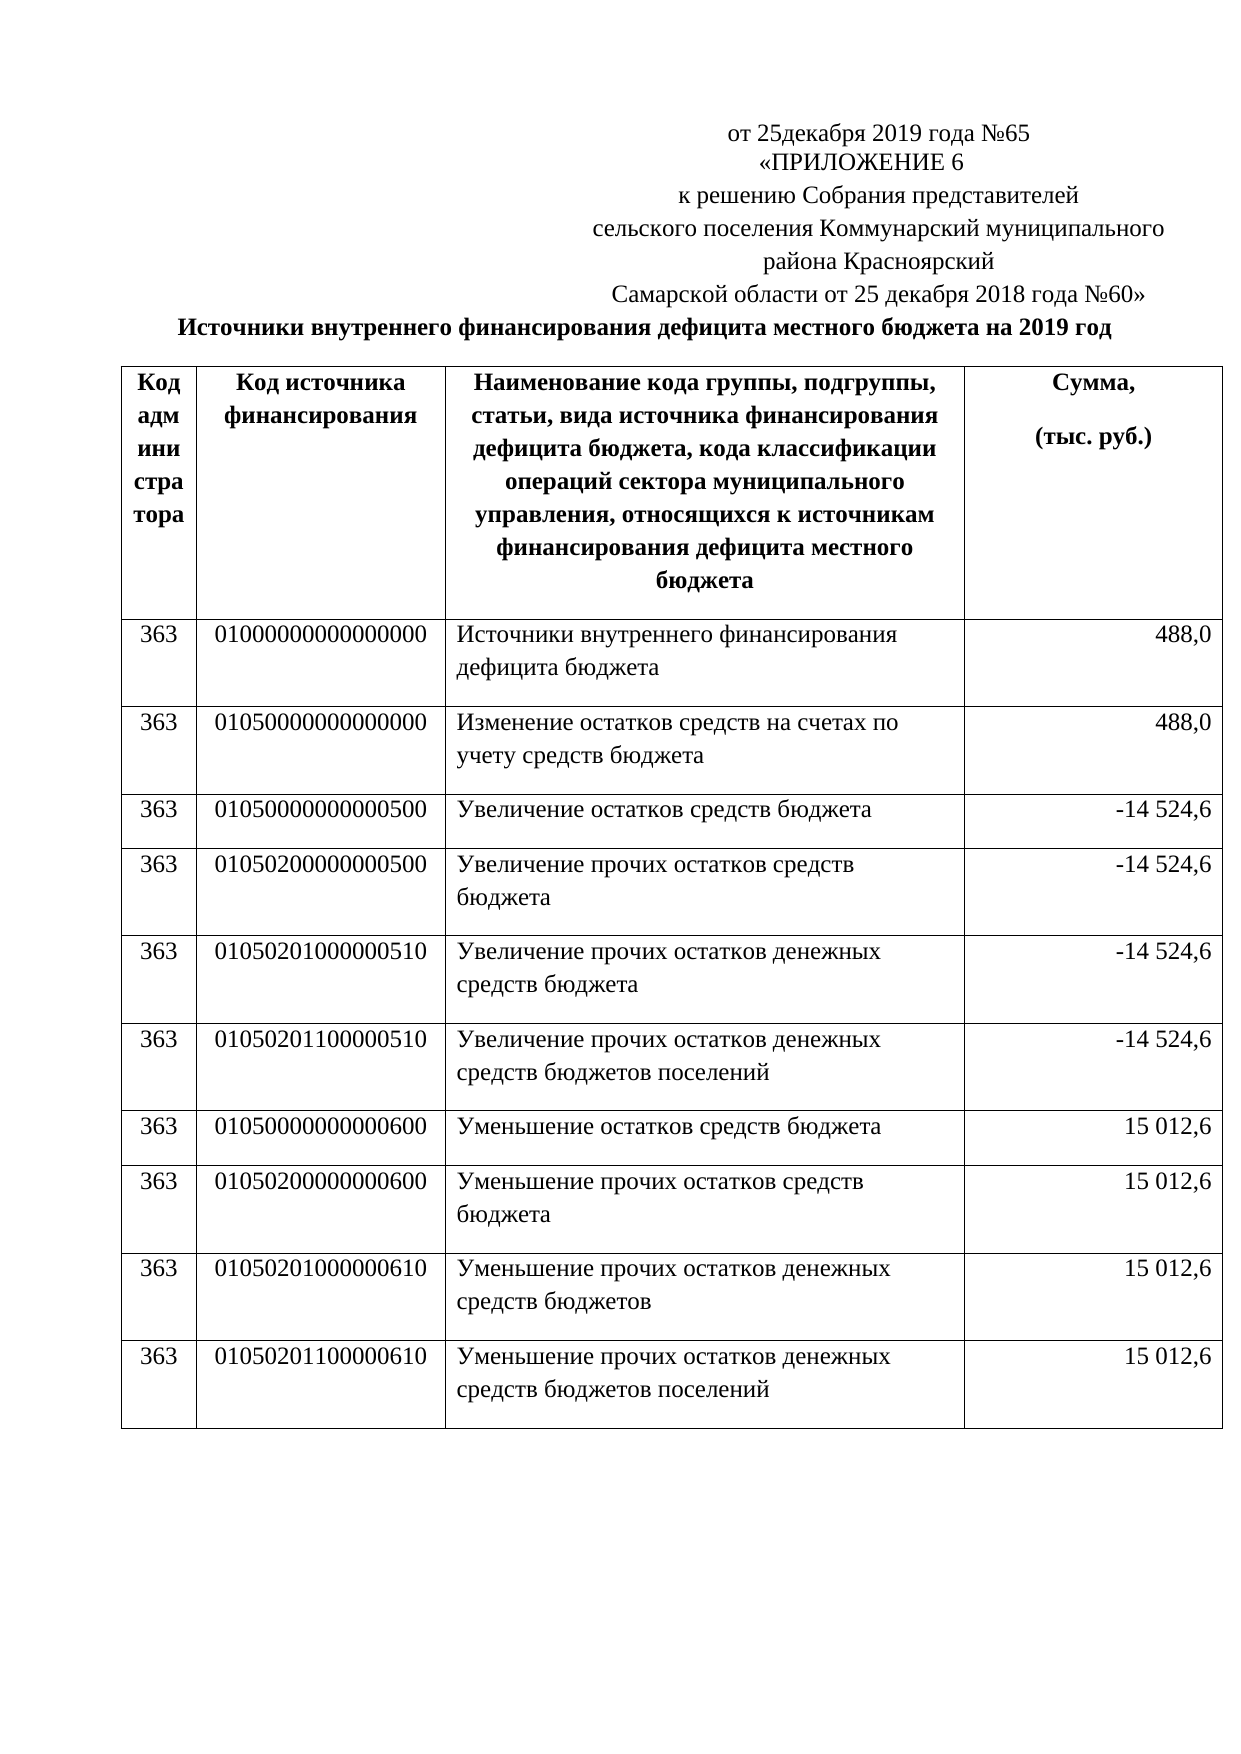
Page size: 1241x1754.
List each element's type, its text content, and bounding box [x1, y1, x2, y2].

table_cell 01050000000000000 [197, 707, 445, 793]
table_cell Увеличение прочих остатков средств бюджета [446, 849, 964, 935]
text к решению Собрания представителей [591, 180, 1167, 209]
text Источники внутреннего финансирования дефицита местного бюджета на 2019 год [177, 312, 1167, 341]
table_cell Уменьшение прочих остатков средств бюджета [446, 1166, 964, 1252]
table_cell 363 [122, 1024, 196, 1110]
table_cell 01000000000000000 [197, 620, 445, 706]
table_cell 363 [122, 1254, 196, 1340]
text от 25декабря 2019 года №65 [591, 118, 1167, 147]
table_cell 15 012,6 [965, 1111, 1222, 1165]
table_cell 363 [122, 795, 196, 848]
table_cell 363 [122, 1341, 196, 1427]
table_cell 01050201000000610 [197, 1254, 445, 1340]
table_cell Уменьшение прочих остатков денежных средств бюджетов [446, 1254, 964, 1340]
table_cell 363 [122, 707, 196, 793]
table_cell 01050200000000500 [197, 849, 445, 935]
table_cell Увеличение прочих остатков денежных средств бюджетов поселений [446, 1024, 964, 1110]
table_header Сумма, (тыс. руб.) [965, 367, 1222, 618]
table_cell 01050000000000500 [197, 795, 445, 848]
text Самарской области от 25 декабря 2018 года №60» [591, 279, 1167, 308]
table_cell 488,0 [965, 707, 1222, 793]
table_cell 363 [122, 849, 196, 935]
table_cell Источники внутреннего финансирования дефицита бюджета [446, 620, 964, 706]
table_cell 15 012,6 [965, 1341, 1222, 1427]
table_header Код администратора [122, 367, 196, 618]
table_cell 363 [122, 620, 196, 706]
table_cell 363 [122, 936, 196, 1023]
text сельского поселения Коммунарский муниципального района Красноярский [591, 213, 1167, 275]
table_cell 15 012,6 [965, 1166, 1222, 1252]
table_cell 15 012,6 [965, 1254, 1222, 1340]
table_cell -14 524,6 [965, 849, 1222, 935]
table_cell Изменение остатков средств на счетах по учету средств бюджета [446, 707, 964, 793]
table_cell 01050000000000600 [197, 1111, 445, 1165]
table_cell -14 524,6 [965, 1024, 1222, 1110]
table_cell 01050200000000600 [197, 1166, 445, 1252]
table_cell -14 524,6 [965, 795, 1222, 848]
table_cell -14 524,6 [965, 936, 1222, 1023]
table_cell 01050201100000510 [197, 1024, 445, 1110]
table_cell 363 [122, 1166, 196, 1252]
table_cell 488,0 [965, 620, 1222, 706]
table_cell 01050201100000610 [197, 1341, 445, 1427]
text «ПРИЛОЖЕНИЕ 6 [177, 147, 1167, 176]
table_cell 01050201000000510 [197, 936, 445, 1023]
table_header Код источника финансирования [197, 367, 445, 618]
table_cell Уменьшение прочих остатков денежных средств бюджетов поселений [446, 1341, 964, 1427]
table_header Наименование кода группы, подгруппы, статьи, вида источника финансирования дефицита бюджета, кода классификации операций сектора муниципального управления, относящихся к источникам финансирования дефицита местного бюджета [446, 367, 964, 618]
table_cell Увеличение прочих остатков денежных средств бюджета [446, 936, 964, 1023]
table_cell Увеличение остатков средств бюджета [446, 795, 964, 848]
table_cell Уменьшение остатков средств бюджета [446, 1111, 964, 1165]
table_cell 363 [122, 1111, 196, 1165]
